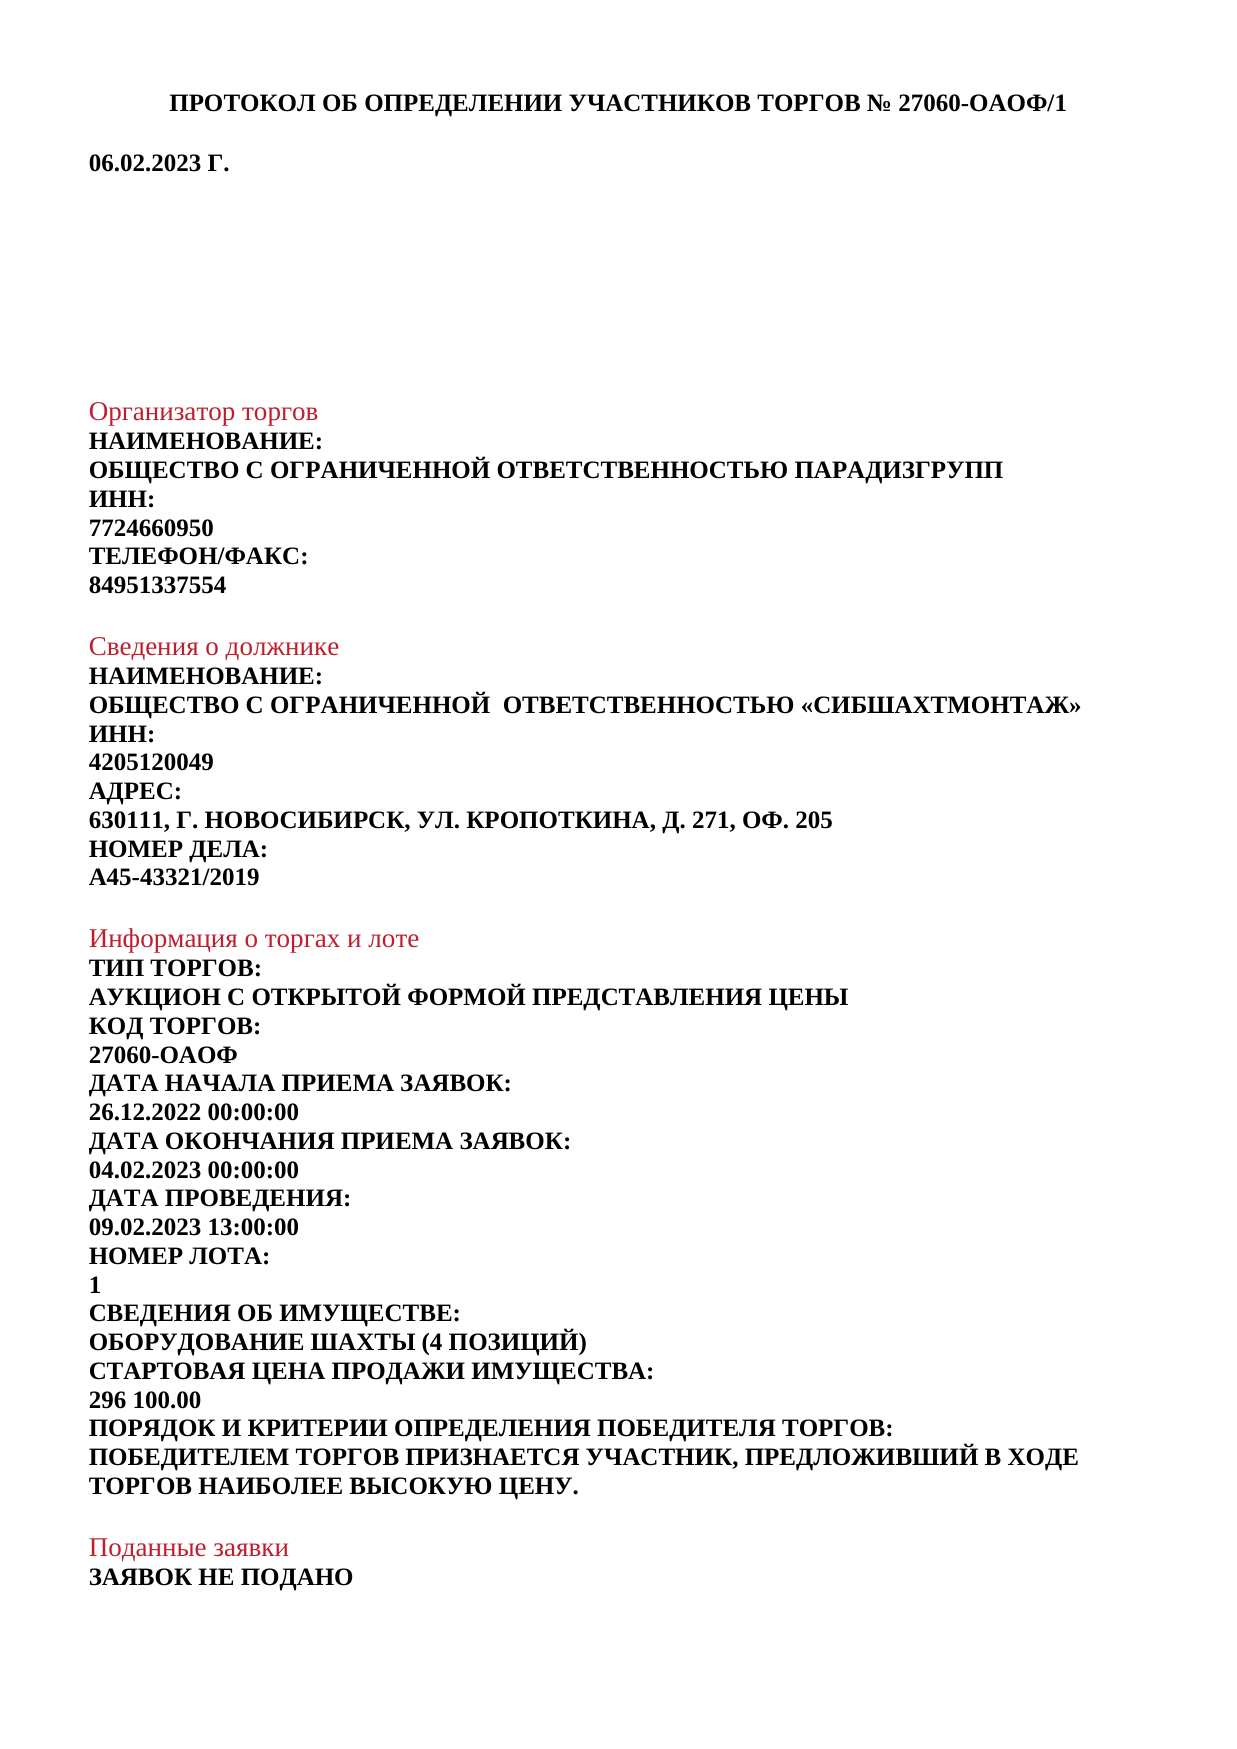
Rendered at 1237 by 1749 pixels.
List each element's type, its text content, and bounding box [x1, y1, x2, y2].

text ПРОТОКОЛ ОБ ОПРЕДЕЛЕНИИ УЧАСТНИКОВ ТОРГОВ № 27060-ОАОФ/1 [88, 88, 1148, 117]
